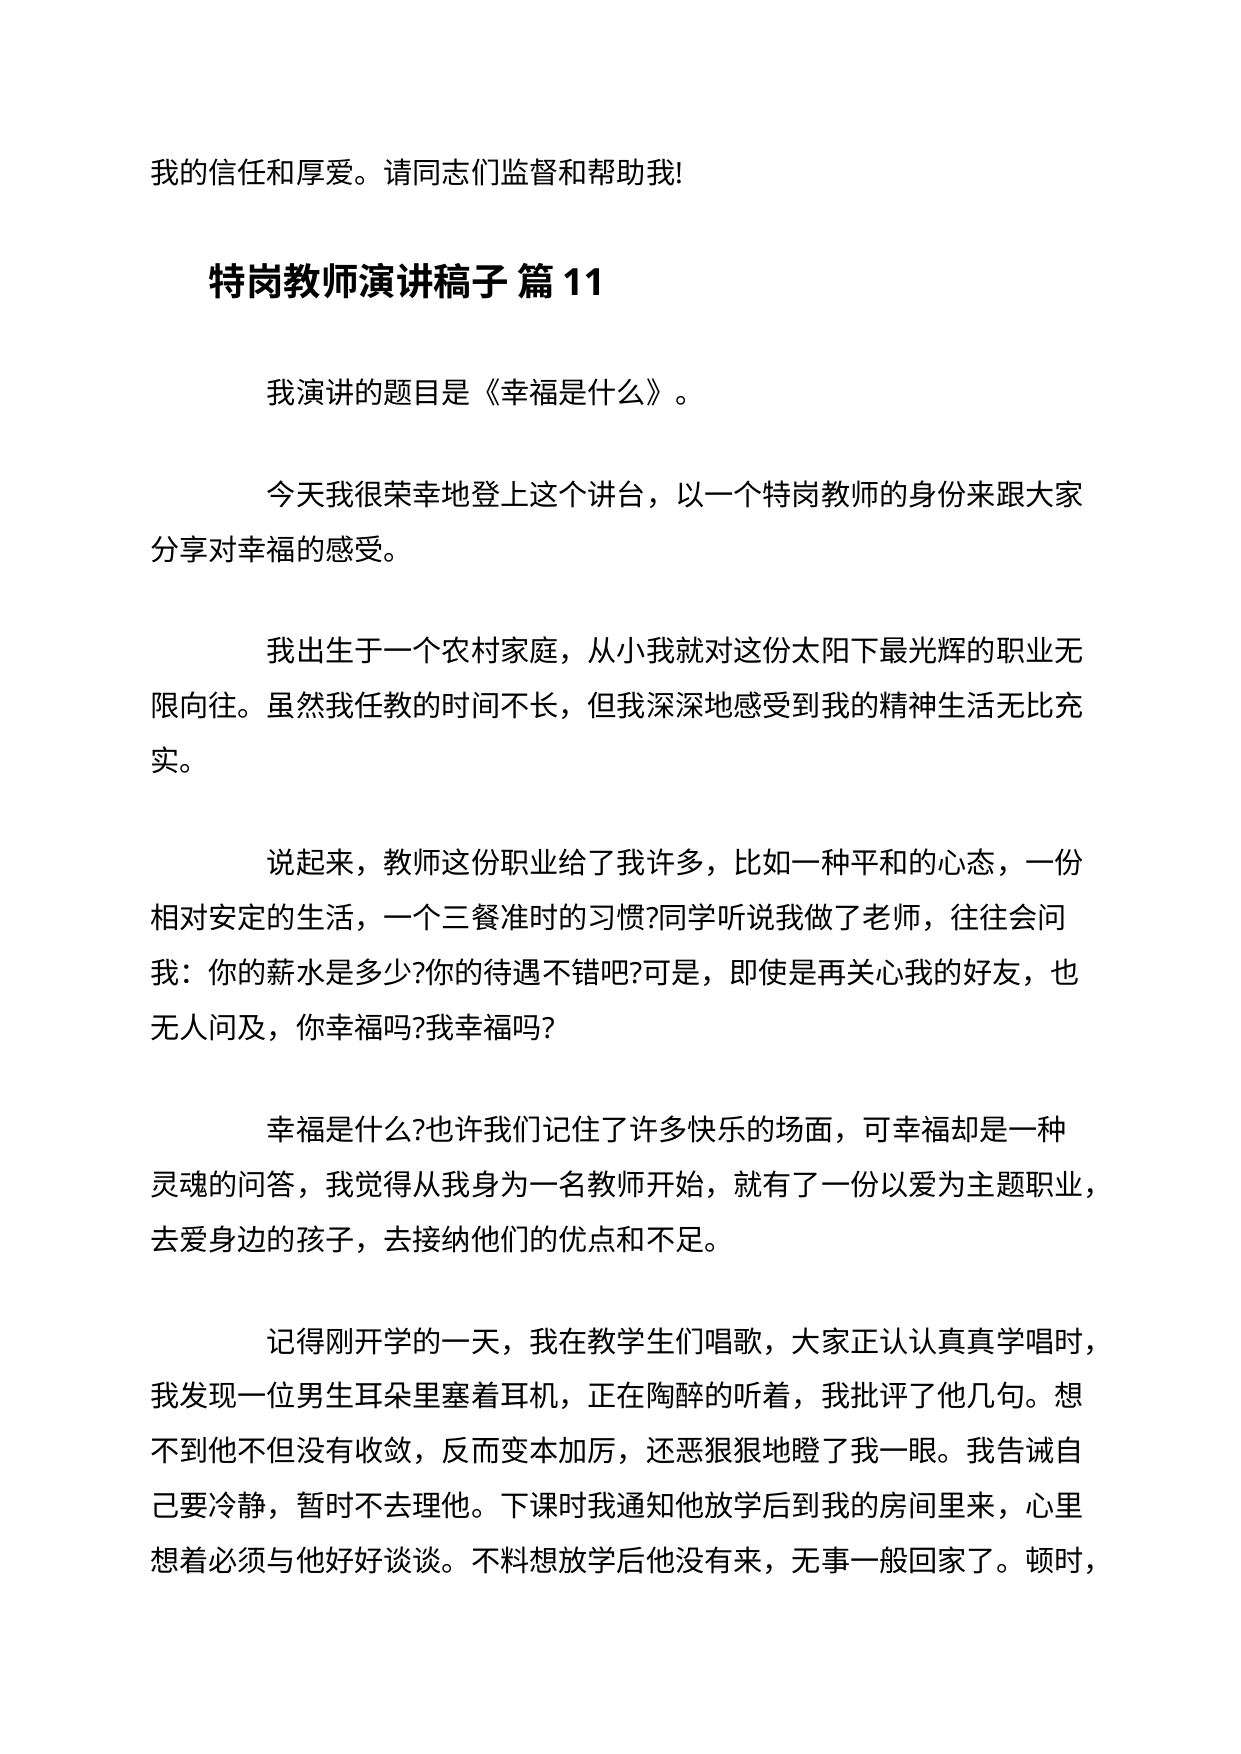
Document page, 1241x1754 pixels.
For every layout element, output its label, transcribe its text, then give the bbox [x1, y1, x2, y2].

text 说起来，教师这份职业给了我许多，比如一种平和的心态，一份相对安定的生活，一个三餐准时的习惯?同学听说我做了老师，往往会问我：你的薪水是多少?你的待遇不错吧?可是，即使是再关心我的好友，也无人问及，你幸福吗?我幸福吗? [150, 839, 1090, 1047]
text 我演讲的题目是《幸福是什么》。 [150, 369, 1090, 412]
text 今天我很荣幸地登上这个讲台，以一个特岗教师的身份来跟大家分享对幸福的感受。 [150, 471, 1090, 568]
text 特岗教师演讲稿子 篇11 [150, 252, 1090, 306]
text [150, 1318, 1090, 1580]
text 幸福是什么?也许我们记住了许多快乐的场面，可幸福却是一种灵魂的问答，我觉得从我身为一名教师开始，就有了一份以爱为主题职业，去爱身边的孩子，去接纳他们的优点和不足。 [150, 1106, 1090, 1259]
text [150, 150, 1090, 192]
text 我出生于一个农村家庭，从小我就对这份太阳下最光辉的职业无限向往。虽然我任教的时间不长，但我深深地感受到我的精神生活无比充实。 [150, 628, 1090, 780]
